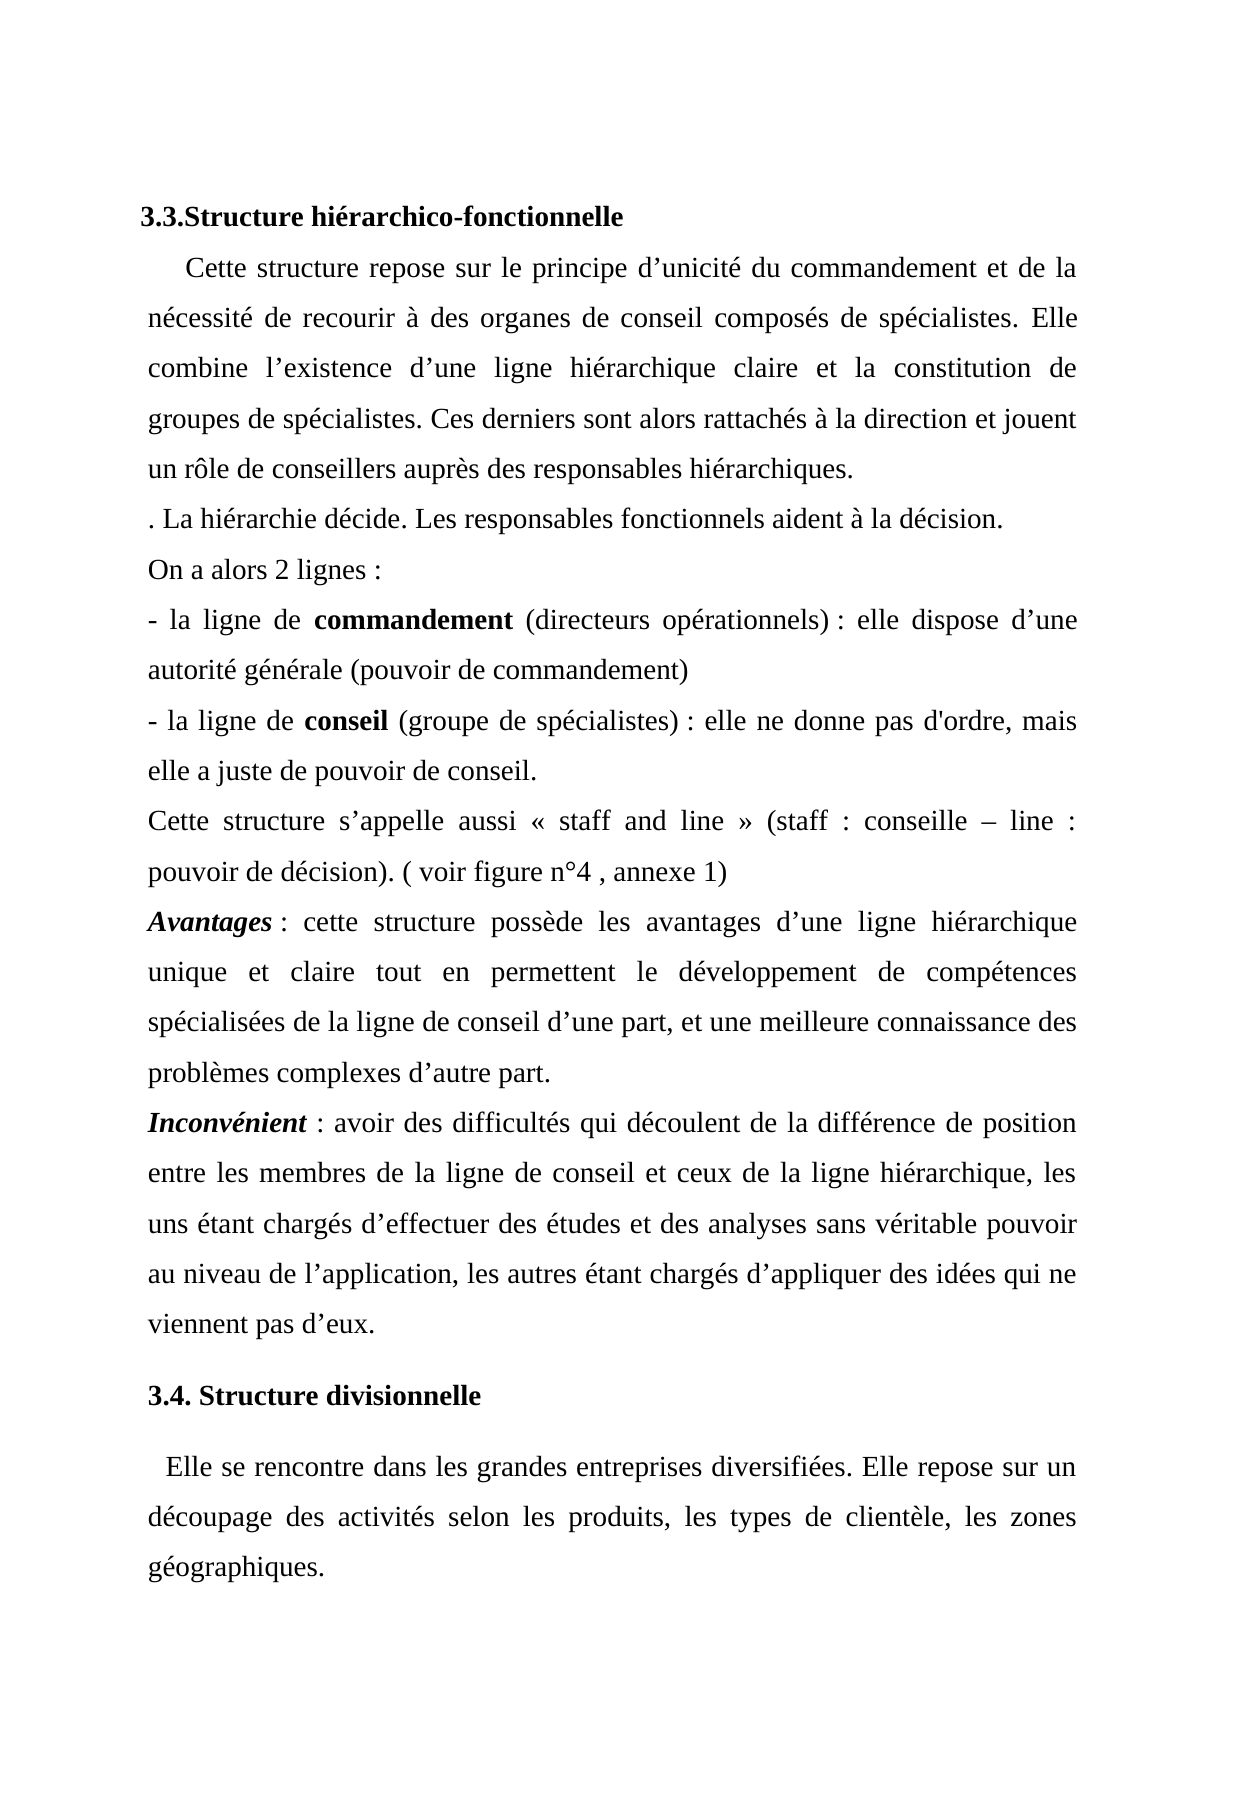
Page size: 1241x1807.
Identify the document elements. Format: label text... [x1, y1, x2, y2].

text - la ligne de conseil (groupe de spécialistes) : elle ne donne pas d'ordre, mais elle a juste de pouvoir de conseil. [148, 703, 1078, 787]
text Inconvénient : avoir des difficultés qui découlent de la différence de position entre les membres de la ligne de conseil et ceux de la ligne hiérarchique, les uns étant chargés d’effectuer des études et des analyses sans véritable pouvoir au niveau de l’application, les autres étant chargés d’appliquer des idées qui ne viennent pas d’eux. [148, 1105, 1078, 1340]
text . La hiérarchie décide. Les responsables fonctionnels aident à la décision. [148, 501, 1078, 535]
text - la ligne de commandement (directeurs opérationnels) : elle dispose d’une autorité générale (pouvoir de commandement) [148, 602, 1078, 686]
text Elle se rencontre dans les grandes entreprises diversifiées. Elle repose sur un découpage des activités selon les produits, les types de clientèle, les zones géographiques. [148, 1449, 1078, 1583]
text On a alors 2 lignes : [148, 552, 1078, 585]
text 3.4. Structure divisionnelle [148, 1378, 1078, 1411]
text 3.3.Structure hiérarchico-fonctionnelle [133, 199, 1078, 233]
text Cette structure s’appelle aussi « staff and line » (staff : conseille – line : pouvoir de décision). ( voir figure n°4 , annexe 1) [148, 803, 1078, 887]
text Cette structure repose sur le principe d’unicité du commandement et de la nécessité de recourir à des organes de conseil composés de spécialistes. Elle combine l’existence d’une ligne hiérarchique claire et la constitution de groupes de spécialistes. Ces derniers sont alors rattachés à la direction et jouent un rôle de conseillers auprès des responsables hiérarchiques. [148, 250, 1078, 485]
text Avantages : cette structure possède les avantages d’une ligne hiérarchique unique et claire tout en permettent le développement de compétences spécialisées de la ligne de conseil d’une part, et une meilleure connaissance des problèmes complexes d’autre part. [148, 904, 1078, 1088]
